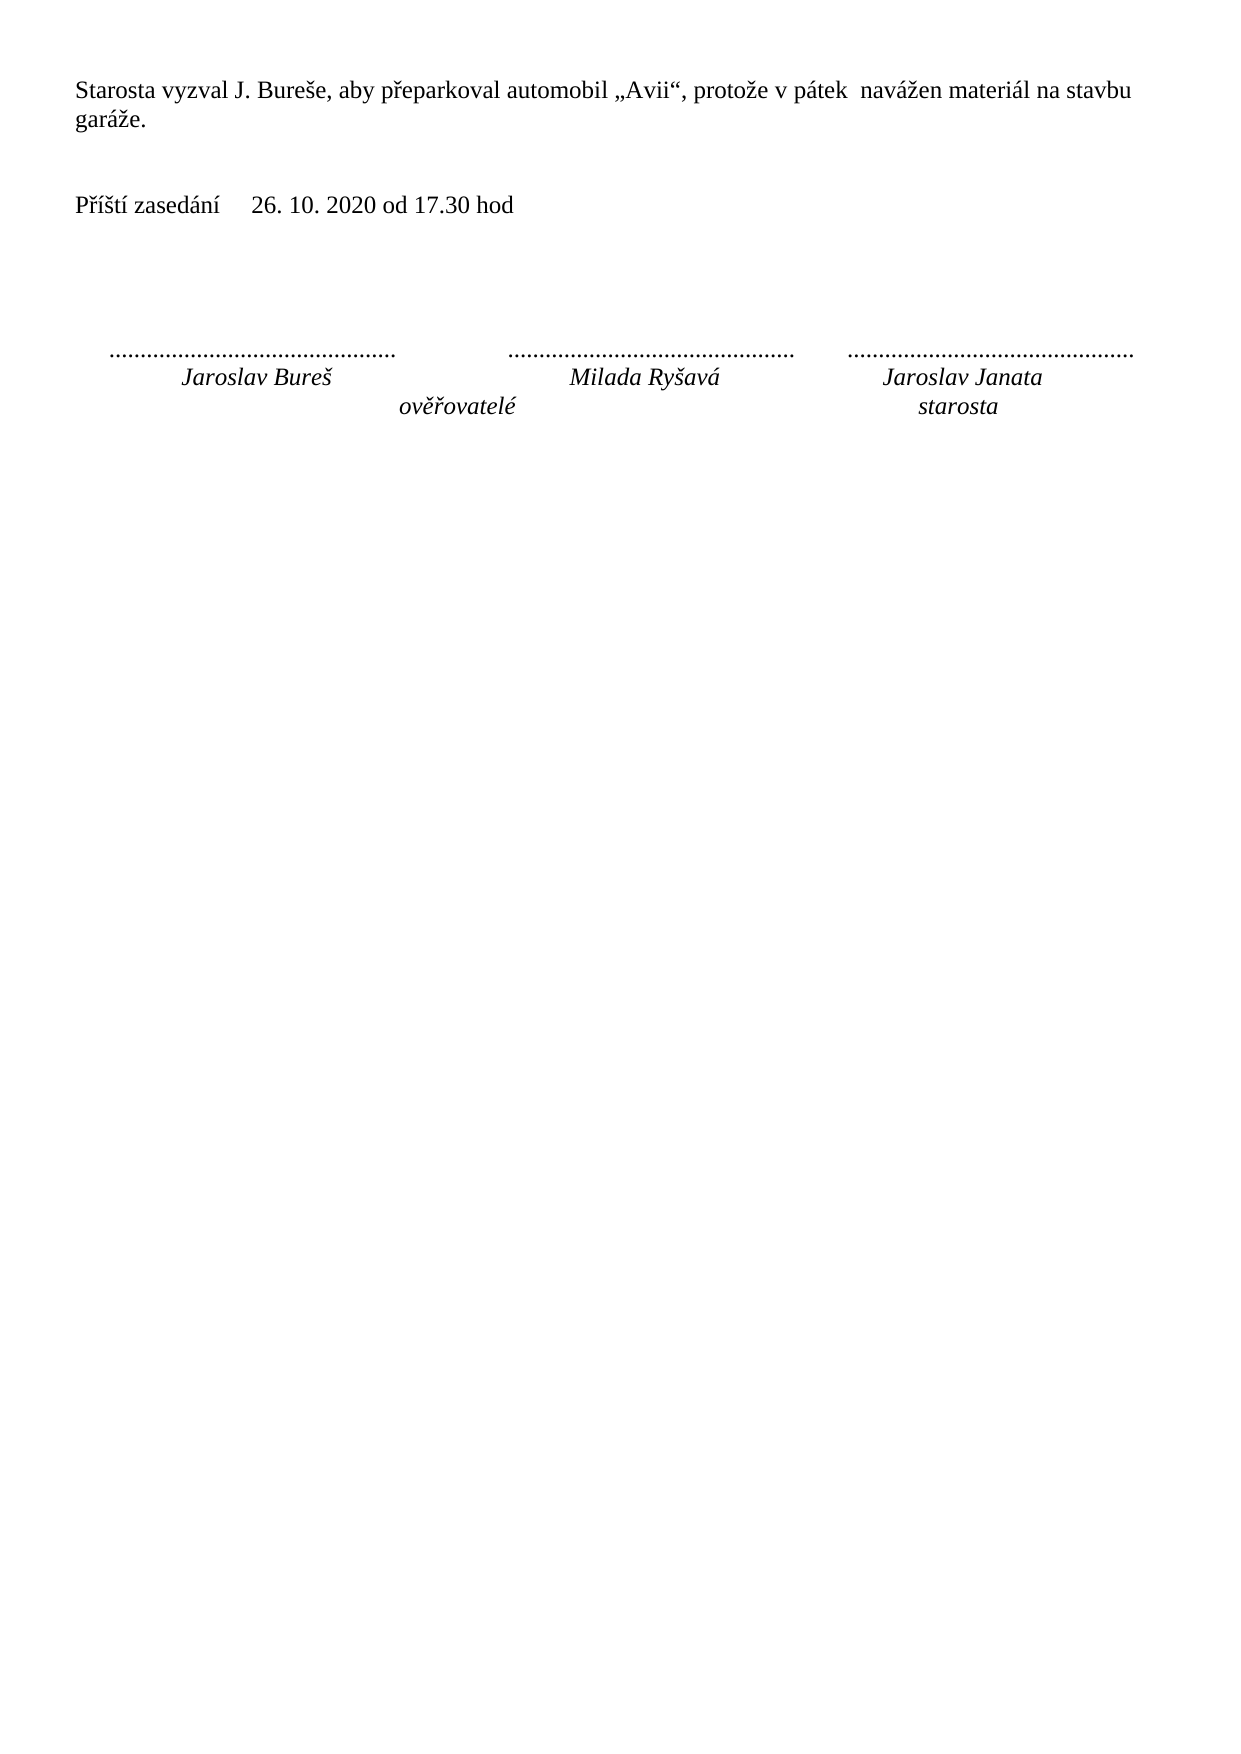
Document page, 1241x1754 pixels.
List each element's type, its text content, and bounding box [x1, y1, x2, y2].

text ověřovatelé starosta [75, 391, 1165, 420]
text .............................................. .............................................. .............................................. [75, 334, 1165, 362]
text Jaroslav Bureš Milada Ryšavá Jaroslav Janata [75, 362, 1165, 391]
text Starosta vyzval J. Bureše, aby přeparkoval automobil „Avii“, protože v pátek navážen materiál na stavbu garáže. [75, 75, 1165, 132]
text Příští zasedání 26. 10. 2020 od 17.30 hod [75, 190, 1165, 219]
